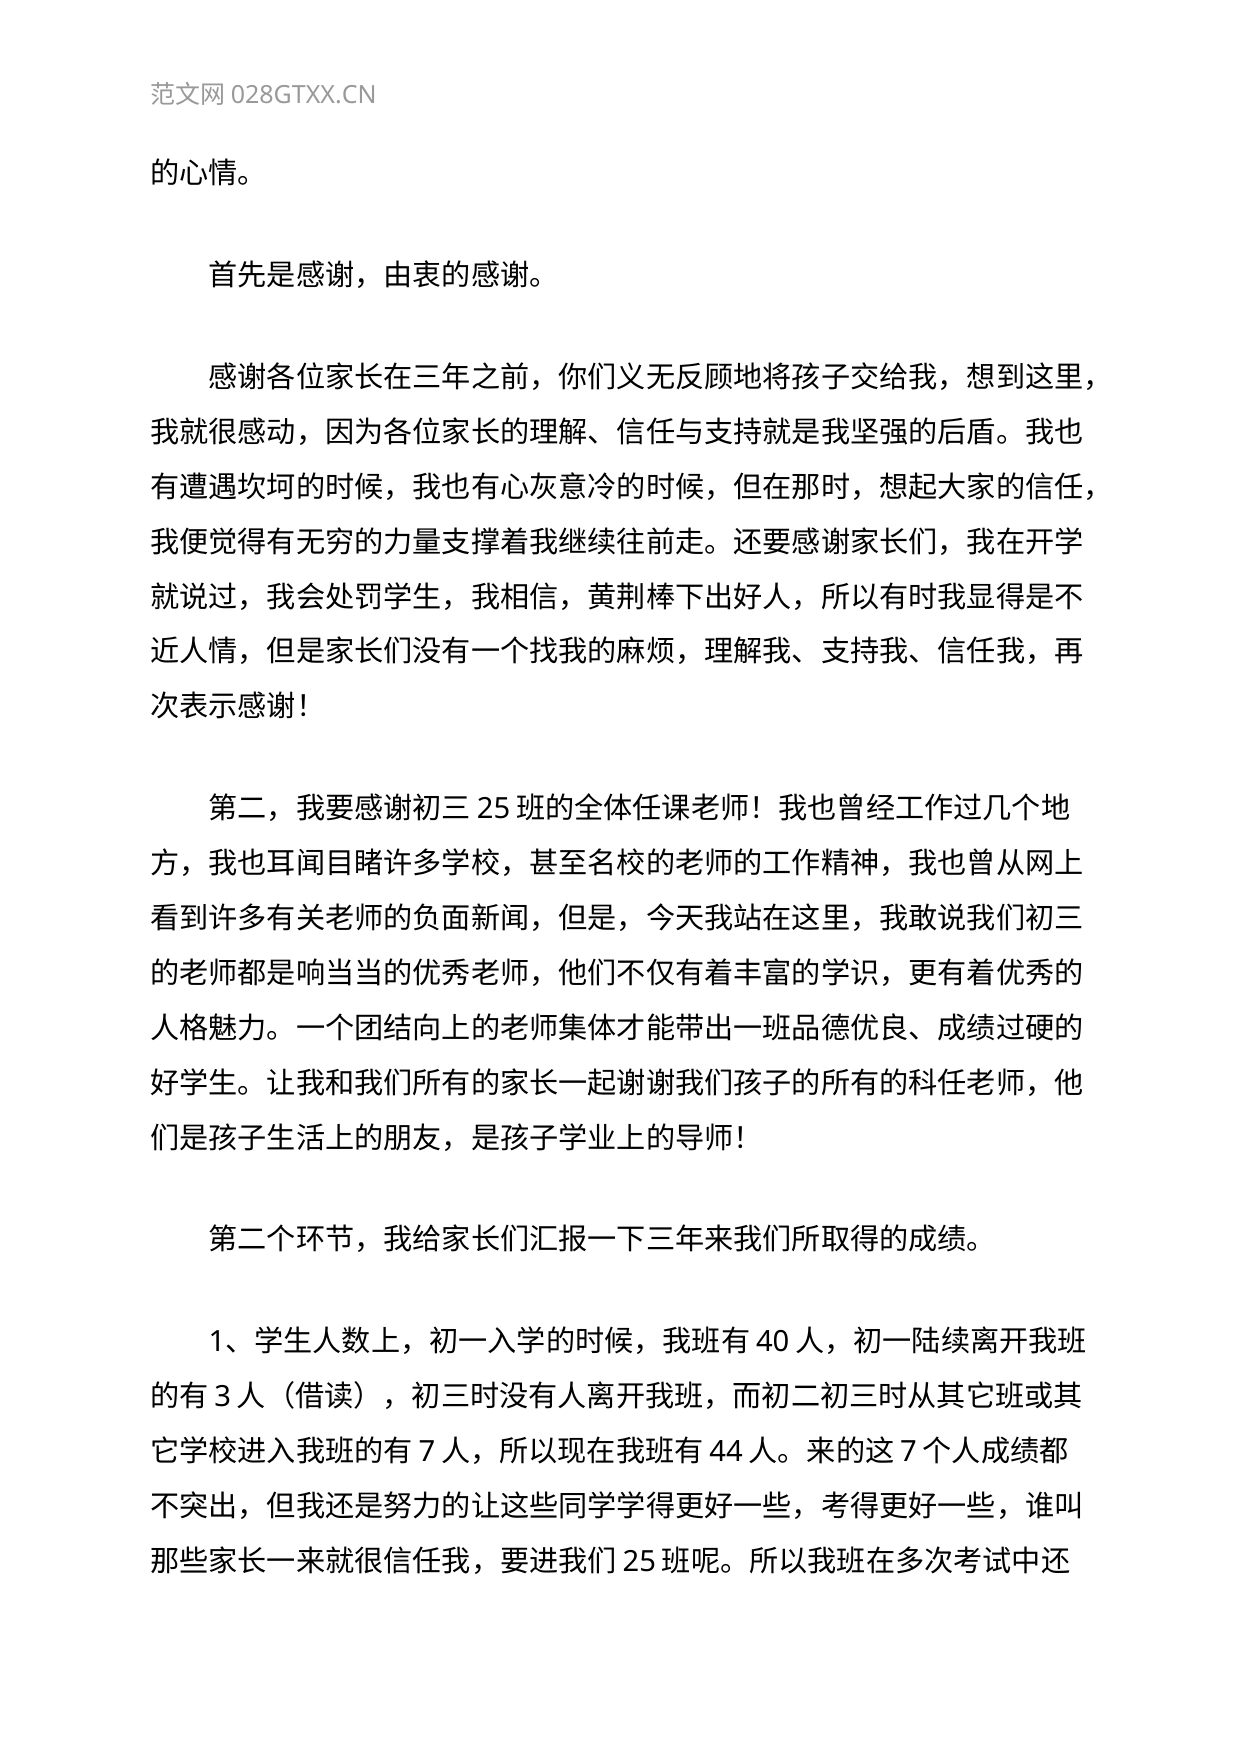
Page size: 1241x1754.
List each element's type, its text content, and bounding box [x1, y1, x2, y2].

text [150, 150, 1090, 192]
text 第二，我要感谢初三25班的全体任课老师！我也曾经工作过几个地方，我也耳闻目睹许多学校，甚至名校的老师的工作精神，我也曾从网上看到许多有关老师的负面新闻，但是，今天我站在这里，我敢说我们初三的老师都是响当当的优秀老师，他们不仅有着丰富的学识，更有着优秀的人格魅力。一个团结向上的老师集体才能带出一班品德优良、成绩过硬的好学生。让我和我们所有的家长一起谢谢我们孩子的所有的科任老师，他们是孩子生活上的朋友，是孩子学业上的导师！ [150, 785, 1090, 1156]
text 感谢各位家长在三年之前，你们义无反顾地将孩子交给我，想到这里，我就很感动，因为各位家长的理解、信任与支持就是我坚强的后盾。我也有遭遇坎坷的时候，我也有心灰意冷的时候，但在那时，想起大家的信任，我便觉得有无穷的力量支撑着我继续往前走。还要感谢家长们，我在开学就说过，我会处罚学生，我相信，黄荆棒下出好人，所以有时我显得是不近人情，但是家长们没有一个找我的麻烦，理解我、支持我、信任我，再次表示感谢！ [150, 353, 1090, 725]
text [150, 1318, 1090, 1580]
text 第二个环节，我给家长们汇报一下三年来我们所取得的成绩。 [150, 1216, 1090, 1258]
text 首先是感谢，由衷的感谢。 [150, 252, 1090, 294]
